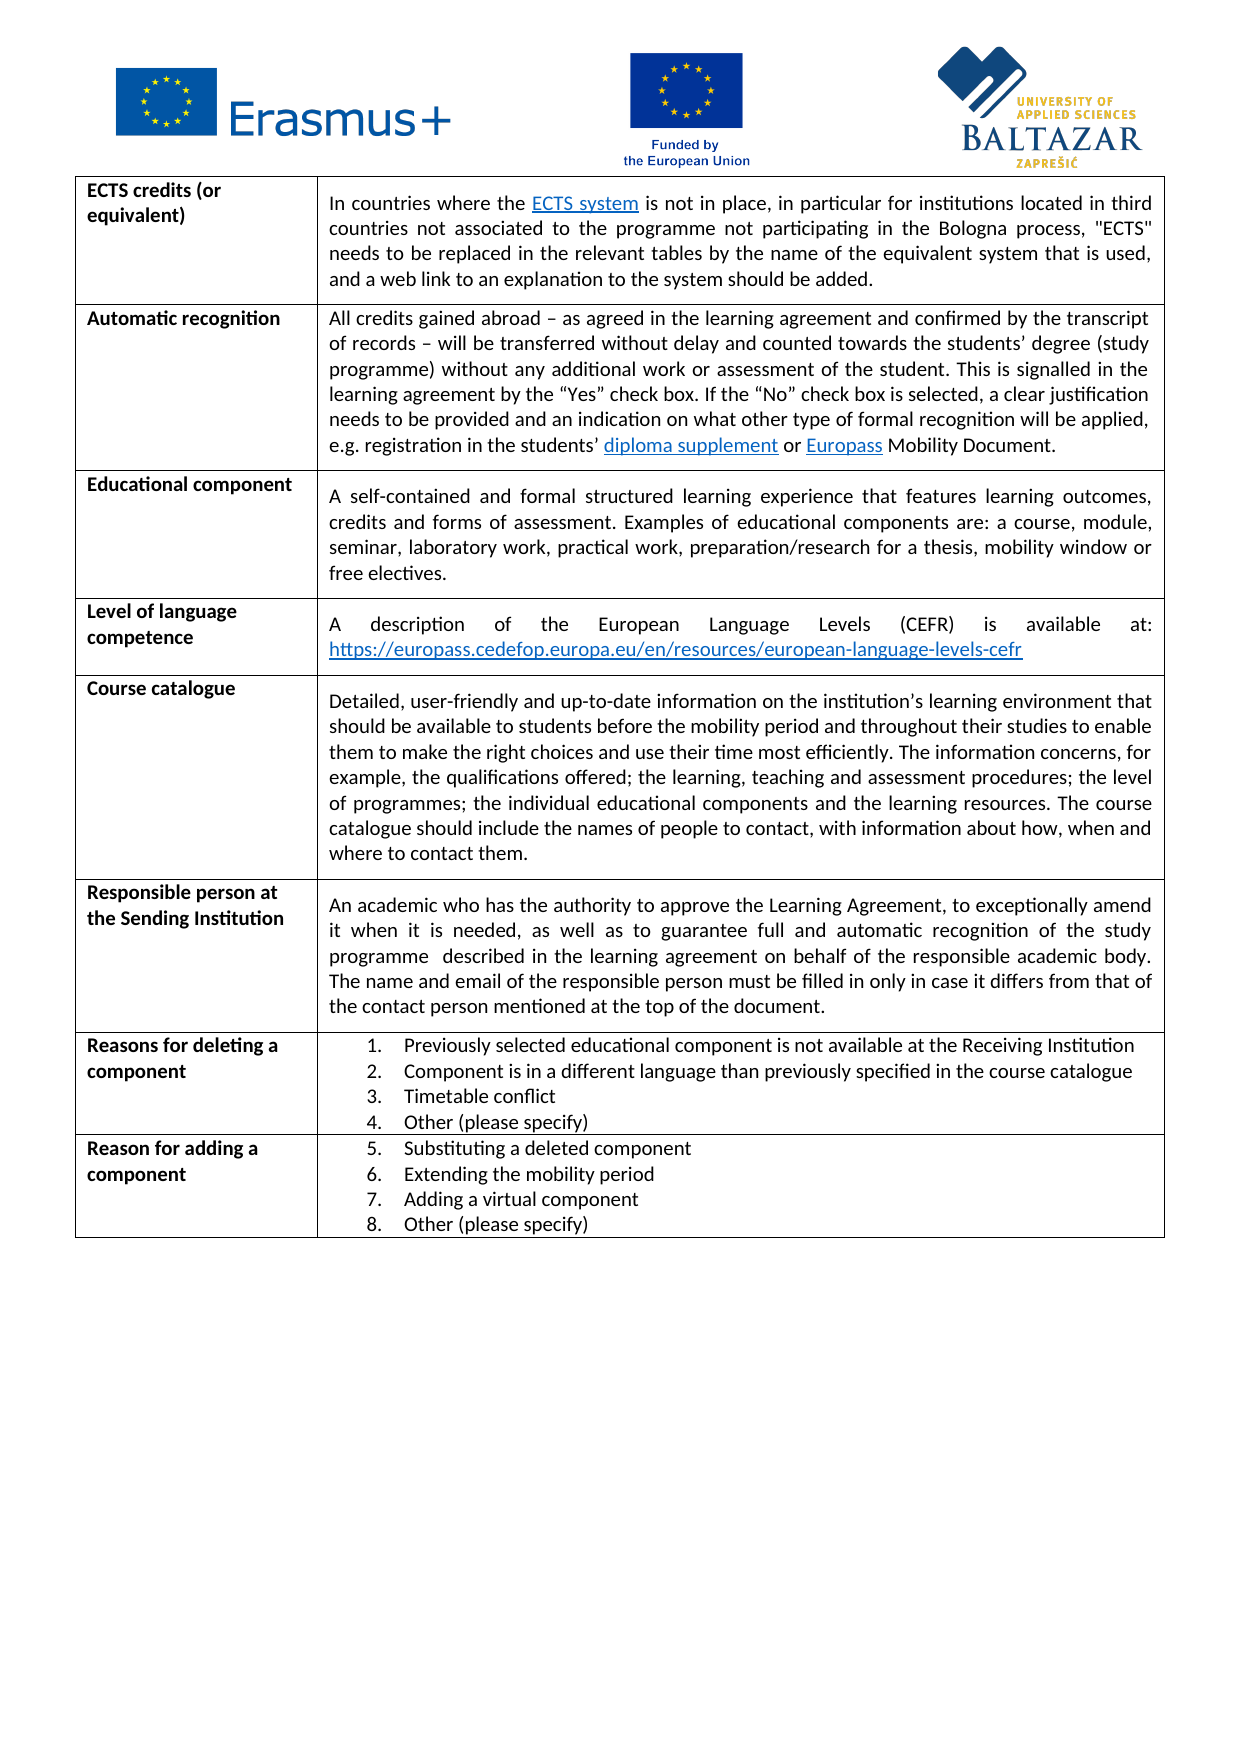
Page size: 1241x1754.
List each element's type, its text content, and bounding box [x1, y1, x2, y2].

table_cell Reasons for deleting a component [76, 1033, 317, 1134]
table_cell Responsible person at the Sending Institution [76, 880, 317, 1032]
table_cell A description of the European Language Levels (CEFR) is available at: https://europass.cedefop.europa.eu/en/resources/european-language-levels-cefr [318, 599, 1164, 674]
table_cell Substituting a deleted component Extending the mobility period Adding a virtual component Other (please specify) [318, 1135, 1164, 1237]
picture [617, 40, 756, 176]
table_cell A self-contained and formal structured learning experience that features learning outcomes, credits and forms of assessment. Examples of educational components are: a course, module, seminar, laboratory work, practical work, preparation/research for a thesis, mobility window or free electives. [318, 471, 1164, 598]
table_cell Course catalogue [76, 676, 317, 878]
table_cell Automatic recognition [76, 305, 317, 470]
table_cell An academic who has the authority to approve the Learning Agreement, to exceptionally amend it when it is needed, as well as to guarantee full and automatic recognition of the study programme described in the learning agreement on behalf of the responsible academic body. The name and email of the responsible person must be filled in only in case it differs from that of the contact person mentioned at the top of the document. [318, 880, 1164, 1032]
picture [937, 46, 1143, 168]
table_cell Previously selected educational component is not available at the Receiving Institution Component is in a different language than previously specified in the course catalogue Timetable conflict Other (please specify) [318, 1033, 1164, 1134]
table_cell ECTS credits (or equivalent) [76, 177, 317, 304]
table_cell Detailed, user-friendly and up-to-date information on the institution’s learning environment that should be available to students before the mobility period and throughout their studies to enable them to make the right choices and use their time most efficiently. The information concerns, for example, the qualifications offered; the learning, teaching and assessment procedures; the level of programmes; the individual educational components and the learning resources. The course catalogue should include the names of people to contact, with information about how, when and where to contact them. [318, 676, 1164, 878]
picture [96, 48, 469, 155]
table_cell Reason for adding a component [76, 1135, 317, 1237]
table_cell Level of language competence [76, 599, 317, 674]
table_cell In countries where the ECTS system is not in place, in particular for institutions located in third countries not associated to the programme not participating in the Bologna process, "ECTS" needs to be replaced in the relevant tables by the name of the equivalent system that is used, and a web link to an explanation to the system should be added. [318, 177, 1164, 304]
table_cell Educational component [76, 471, 317, 598]
table_cell All credits gained abroad – as agreed in the learning agreement and confirmed by the transcript of records – will be transferred without delay and counted towards the students’ degree (study programme) without any additional work or assessment of the student. This is signalled in the learning agreement by the “Yes” check box. If the “No” check box is selected, a clear justification needs to be provided and an indication on what other type of formal recognition will be applied, e.g. registration in the students’ diploma supplement or Europass Mobility Document. [318, 305, 1164, 470]
